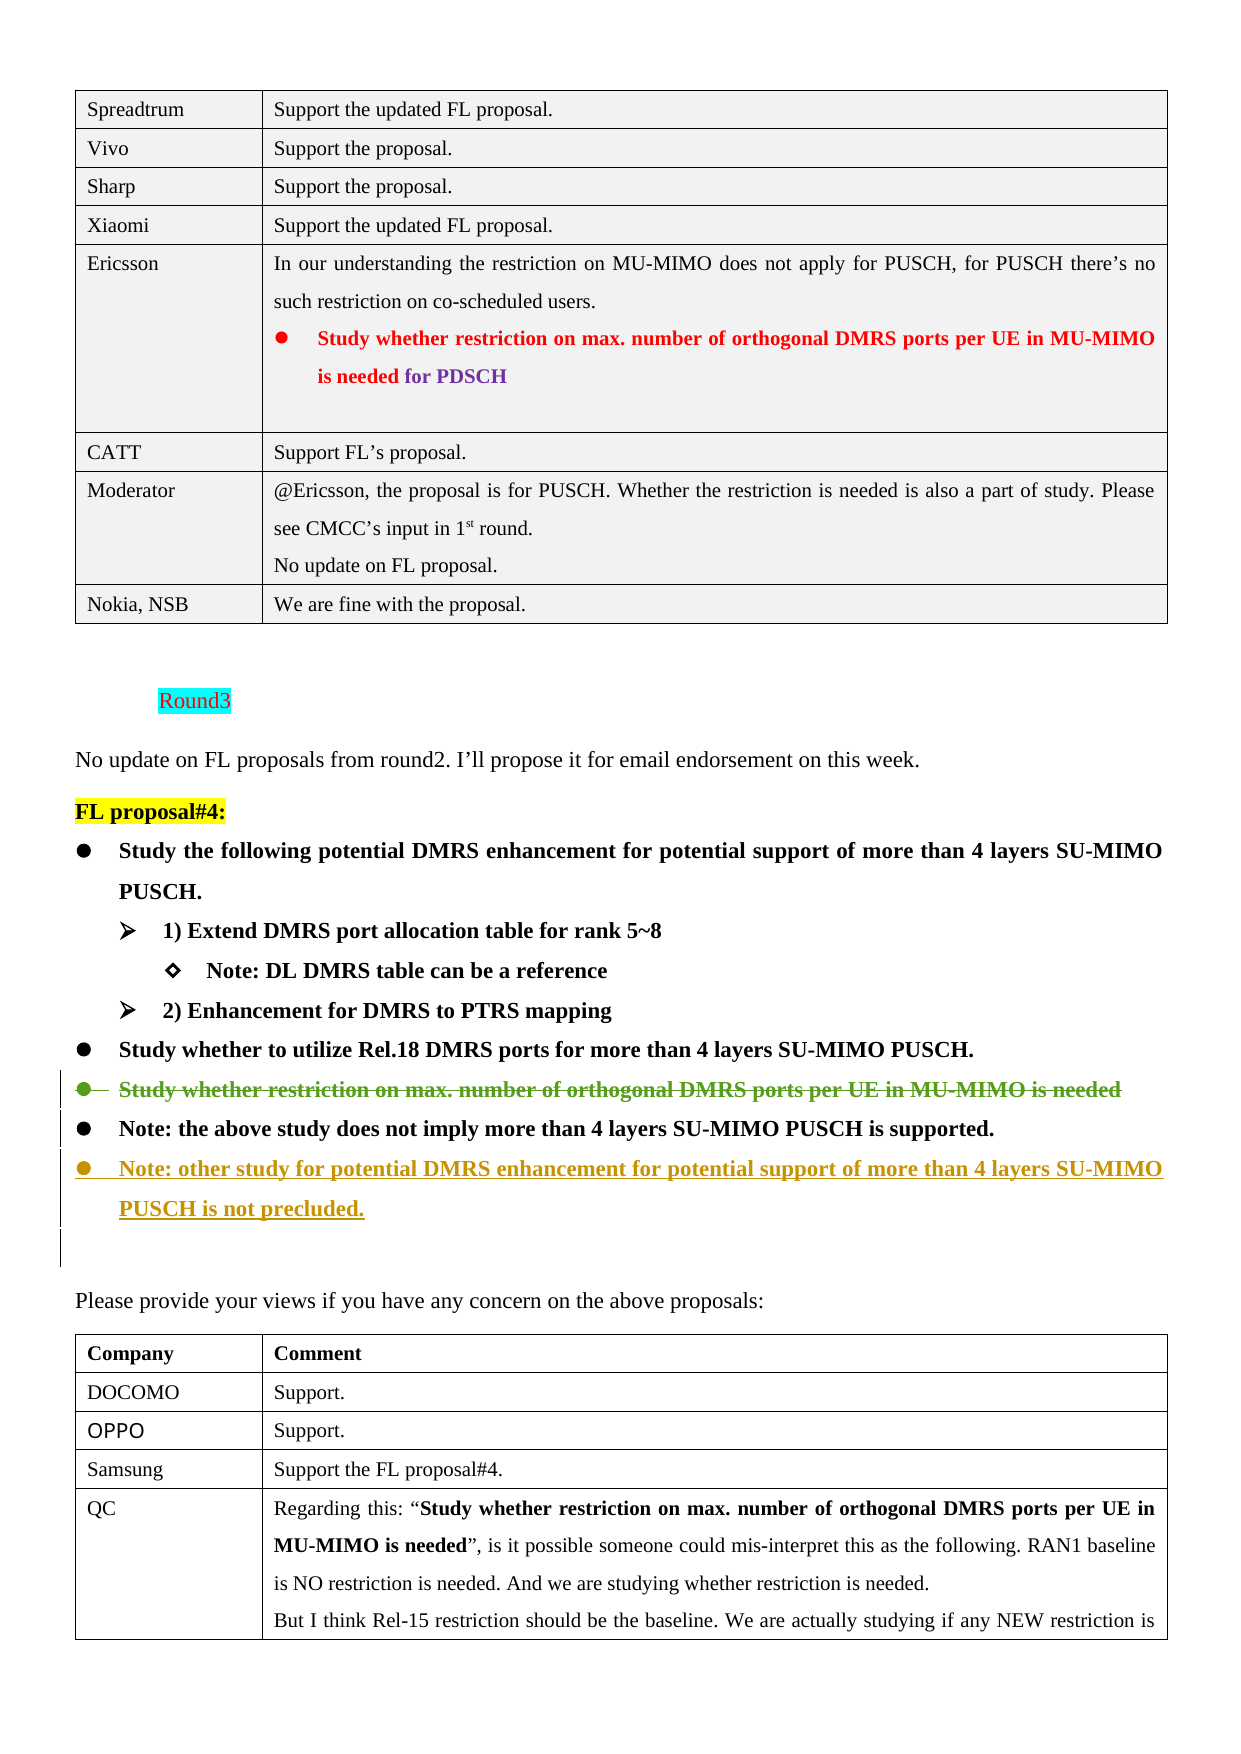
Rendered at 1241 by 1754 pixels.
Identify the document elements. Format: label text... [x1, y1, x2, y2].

list Note: DL DMRS table can be a reference [162, 952, 1165, 989]
text FL proposal#4: [75, 792, 1165, 830]
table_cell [263, 1489, 1167, 1639]
table_cell Ericsson [76, 245, 262, 432]
table_cell Spreadtrum [76, 91, 262, 128]
table_cell @Ericsson, the proposal is for PUSCH. Whether the restriction is needed is also a part of study. Please see CMCC’s input in 1st round. No update on FL proposal. [263, 472, 1167, 584]
table_cell We are fine with the proposal. [263, 585, 1167, 623]
table_cell Nokia, NSB [76, 585, 262, 623]
table_cell DOCOMO [76, 1373, 262, 1411]
table_cell Sharp [76, 168, 262, 205]
table_cell In our understanding the restriction on MU-MIMO does not apply for PUSCH, for PUSCH there’s no such restriction on co-scheduled users. Study whether restriction on max. number of orthogonal DMRS ports per UE in MU-MIMO is needed for PDSCH [263, 245, 1167, 432]
table_cell Support the proposal. [263, 129, 1167, 167]
list Study the following potential DMRS enhancement for potential support of more than 4 layers SU-MIMO PUSCH. [75, 832, 1165, 910]
list Note: the above study does not imply more than 4 layers SU-MIMO PUSCH is supported. [75, 1110, 1165, 1147]
table_cell Support. [263, 1412, 1167, 1449]
text Please provide your views if you have any concern on the above proposals: [75, 1282, 1165, 1319]
subtitle Round3 [158, 682, 1165, 719]
table_cell Support FL’s proposal. [263, 433, 1167, 471]
table_cell Moderator [76, 472, 262, 584]
text No update on FL proposals from round2. I’ll propose it for email endorsement on this week. [75, 740, 1165, 778]
table_cell CATT [76, 433, 262, 471]
table_header Comment [263, 1335, 1167, 1372]
table_cell Support the updated FL proposal. [263, 91, 1167, 128]
table_cell Vivo [76, 129, 262, 167]
table_cell Samsung [76, 1450, 262, 1488]
table_cell Support the proposal. [263, 168, 1167, 205]
table_cell Support. [263, 1373, 1167, 1411]
table_cell OPPO [76, 1412, 262, 1449]
table_cell Support the updated FL proposal. [263, 206, 1167, 244]
list 2) Enhancement for DMRS to PTRS mapping [119, 991, 1165, 1029]
table_header Company [76, 1335, 262, 1372]
table_cell QC [76, 1489, 262, 1639]
list 1) Extend DMRS port allocation table for rank 5~8 [119, 912, 1165, 949]
table_cell Support the FL proposal#4. [263, 1450, 1167, 1488]
list Study whether to utilize Rel.18 DMRS ports for more than 4 layers SU-MIMO PUSCH. [75, 1031, 1165, 1068]
table_cell Xiaomi [76, 206, 262, 244]
